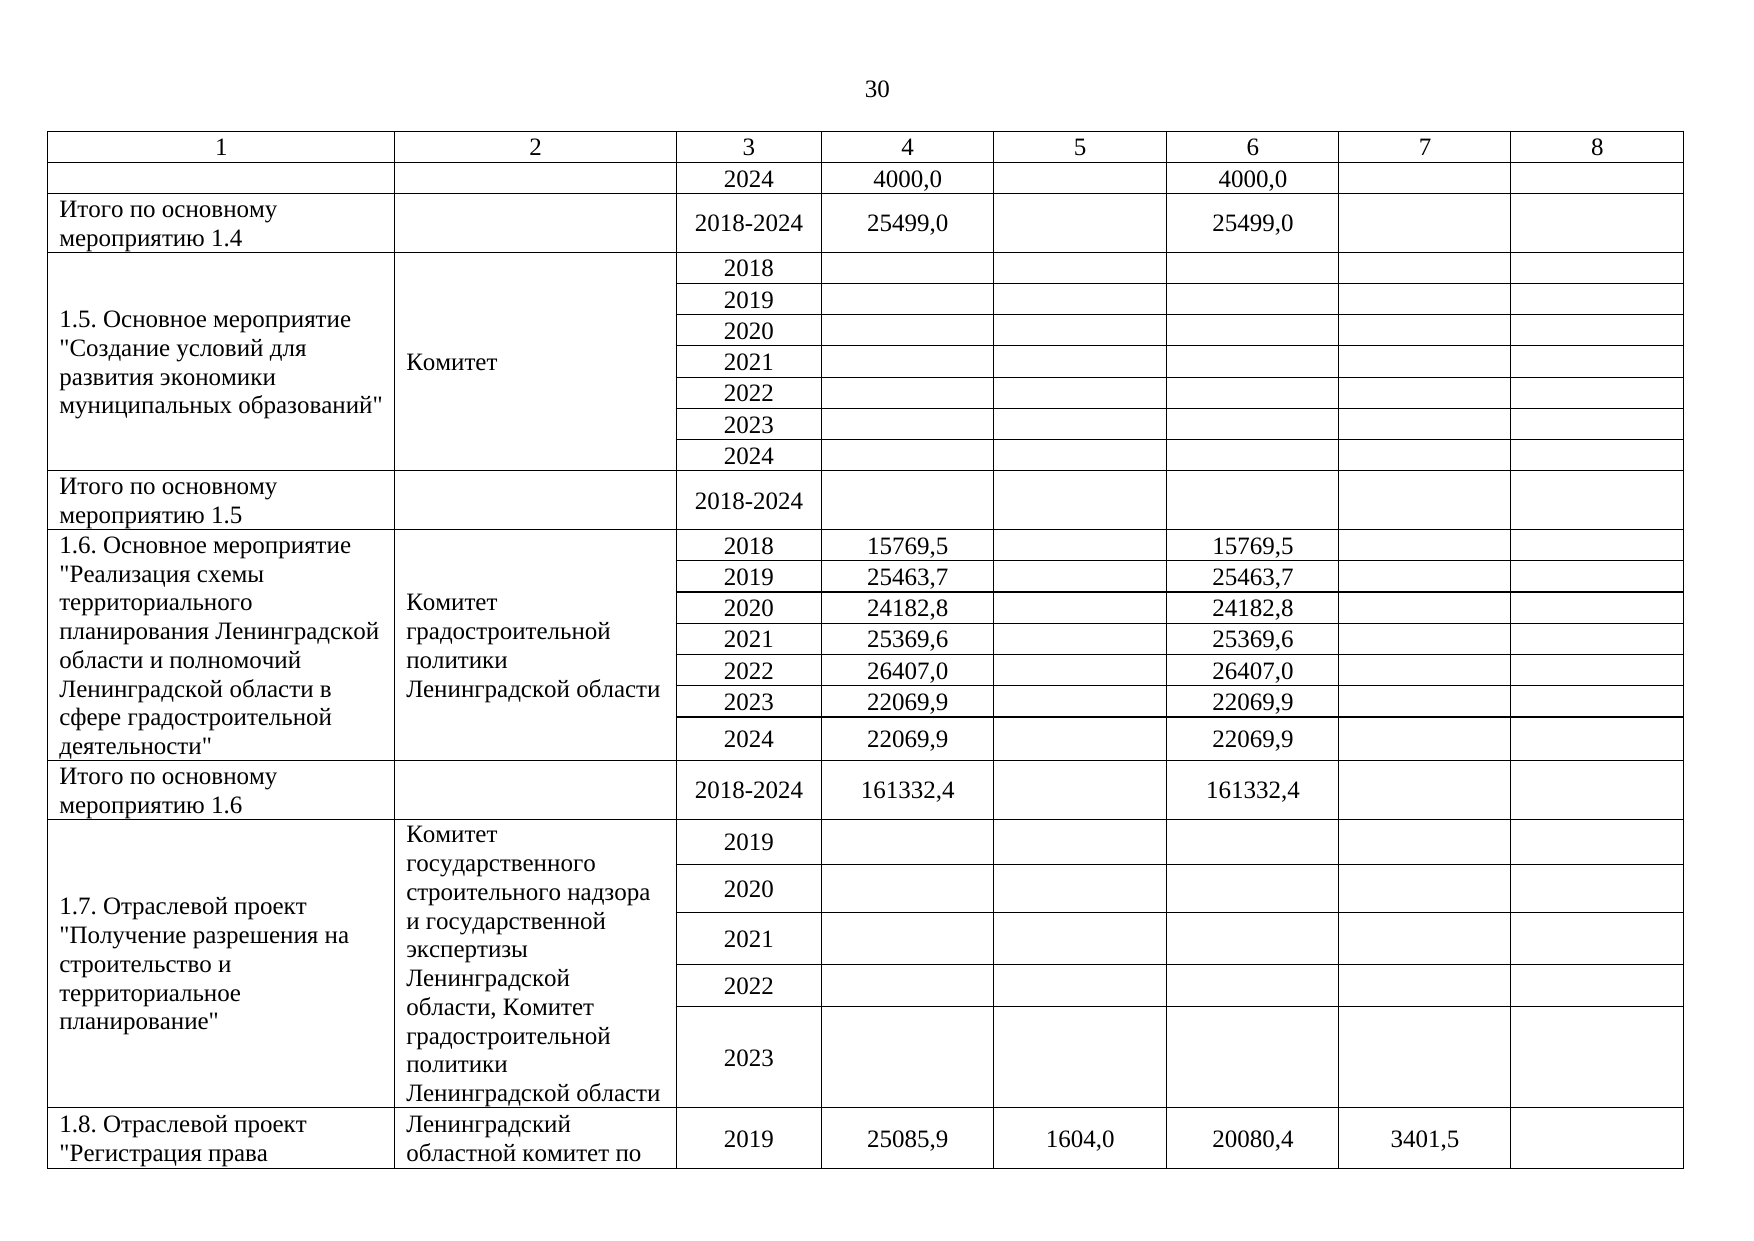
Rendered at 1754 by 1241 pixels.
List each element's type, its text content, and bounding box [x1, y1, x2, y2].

table_cell [1339, 718, 1510, 760]
table_cell [1339, 315, 1510, 345]
table_cell 2018 [677, 530, 821, 560]
table_cell [822, 346, 993, 377]
table_cell 2023 [677, 686, 821, 716]
table_cell [994, 913, 1166, 964]
table_cell 4000,0 [1167, 163, 1338, 193]
table_cell [1511, 440, 1683, 470]
table_cell [1167, 346, 1338, 377]
table_cell 22069,9 [1167, 686, 1338, 716]
table_cell 2022 [677, 655, 821, 685]
table_cell 2024 [677, 440, 821, 470]
table_cell [994, 378, 1166, 408]
table_header 4 [822, 132, 993, 162]
table_cell 2019 [677, 561, 821, 591]
table_cell 2024 [677, 163, 821, 193]
table_cell [395, 761, 676, 818]
table_header 5 [994, 132, 1166, 162]
table_cell [994, 440, 1166, 470]
table_header 7 [1339, 132, 1510, 162]
table_cell [822, 440, 993, 470]
table_cell Комитет государственного строительного надзора и государственной экспертизы Ленинградской области, Комитет градостроительной политики Ленинградской области [395, 820, 676, 1107]
table_cell 25499,0 [1167, 194, 1338, 252]
table_cell [822, 284, 993, 314]
table_cell 25499,0 [822, 194, 993, 252]
table_cell [1511, 346, 1683, 377]
table_cell [1167, 820, 1338, 864]
table_header 3 [677, 132, 821, 162]
table_cell [1339, 440, 1510, 470]
table_cell [1511, 378, 1683, 408]
table_cell [1511, 253, 1683, 283]
table_cell [994, 163, 1166, 193]
table_cell 2019 [677, 284, 821, 314]
table_cell 2023 [677, 409, 821, 439]
table_cell [994, 686, 1166, 716]
table_cell [1339, 253, 1510, 283]
table_cell [994, 624, 1166, 654]
table_cell [822, 965, 993, 1006]
table_cell 25463,7 [1167, 561, 1338, 591]
table_cell [822, 865, 993, 912]
table_cell 161332,4 [1167, 761, 1338, 818]
table_cell [1167, 315, 1338, 345]
table_cell [395, 194, 676, 252]
table_cell [994, 471, 1166, 529]
table_cell [994, 346, 1166, 377]
table_cell 2021 [677, 913, 821, 964]
table_cell 22069,9 [1167, 718, 1338, 760]
table_cell 22069,9 [822, 718, 993, 760]
table_cell [994, 409, 1166, 439]
table_cell [1339, 471, 1510, 529]
table_cell [1339, 686, 1510, 716]
table_cell 1.7. Отраслевой проект "Получение разрешения на строительство и территориальное планирование" [48, 820, 394, 1107]
table_cell Итого по основному мероприятию 1.6 [48, 761, 394, 818]
table_cell [1167, 409, 1338, 439]
table_cell [822, 1007, 993, 1107]
table_cell [994, 865, 1166, 912]
table_cell [395, 471, 676, 529]
table_cell [1511, 409, 1683, 439]
table_cell 161332,4 [822, 761, 993, 818]
table_cell [822, 471, 993, 529]
table_header 2 [395, 132, 676, 162]
table_cell [994, 718, 1166, 760]
table_cell 2021 [677, 624, 821, 654]
table_cell 20080,4 [1167, 1108, 1338, 1168]
table_cell 2019 [677, 1108, 821, 1168]
table_cell [1339, 409, 1510, 439]
table_cell 2022 [677, 378, 821, 408]
table_cell [1167, 1007, 1338, 1107]
table_cell [1511, 315, 1683, 345]
table_cell [1511, 163, 1683, 193]
table_cell [1511, 965, 1683, 1006]
table_cell [994, 561, 1166, 591]
table_cell [1511, 593, 1683, 623]
table_cell 25369,6 [1167, 624, 1338, 654]
table_cell [1511, 761, 1683, 818]
table_cell 24182,8 [822, 593, 993, 623]
table_cell [1511, 913, 1683, 964]
table_cell 2020 [677, 315, 821, 345]
table_cell [994, 655, 1166, 685]
table_cell [1511, 1108, 1683, 1168]
table_cell [1511, 655, 1683, 685]
table_cell [1511, 284, 1683, 314]
table_cell 22069,9 [822, 686, 993, 716]
table_header 8 [1511, 132, 1683, 162]
table_cell [1339, 761, 1510, 818]
table_cell [994, 1007, 1166, 1107]
table_cell [1339, 820, 1510, 864]
table_cell 2019 [677, 820, 821, 864]
table_header 6 [1167, 132, 1338, 162]
table_cell 25085,9 [822, 1108, 993, 1168]
table_header 1 [48, 132, 394, 162]
table_cell [1339, 965, 1510, 1006]
table_cell [994, 253, 1166, 283]
table_cell [1511, 865, 1683, 912]
table_cell [822, 253, 993, 283]
table_cell [994, 761, 1166, 818]
table_cell [994, 194, 1166, 252]
table_cell 26407,0 [822, 655, 993, 685]
table_cell [1339, 378, 1510, 408]
table_cell [1339, 1007, 1510, 1107]
table_cell Комитет [395, 253, 676, 470]
table_cell 15769,5 [1167, 530, 1338, 560]
table_cell [1167, 440, 1338, 470]
table_cell 2021 [677, 346, 821, 377]
table_cell [1167, 913, 1338, 964]
table_cell 2020 [677, 865, 821, 912]
table_cell 2018-2024 [677, 471, 821, 529]
table_cell [1339, 194, 1510, 252]
table_cell [994, 284, 1166, 314]
table_cell 2023 [677, 1007, 821, 1107]
table_cell [1339, 530, 1510, 560]
table_cell [994, 965, 1166, 1006]
table_cell [1511, 624, 1683, 654]
table_cell 25369,6 [822, 624, 993, 654]
table_cell 1604,0 [994, 1108, 1166, 1168]
table_cell [1339, 865, 1510, 912]
table_cell 2022 [677, 965, 821, 1006]
table_cell 2018-2024 [677, 761, 821, 818]
table_cell [994, 530, 1166, 560]
table_cell 2020 [677, 593, 821, 623]
table_cell [1511, 820, 1683, 864]
table_cell [822, 820, 993, 864]
table_cell [1339, 284, 1510, 314]
table_cell [1167, 378, 1338, 408]
table_cell Итого по основному мероприятию 1.4 [48, 194, 394, 252]
table_cell Комитет градостроительной политики Ленинградской области [395, 530, 676, 760]
table_cell [1339, 346, 1510, 377]
table_cell 25463,7 [822, 561, 993, 591]
table_cell 26407,0 [1167, 655, 1338, 685]
table_cell 15769,5 [822, 530, 993, 560]
table_cell [1511, 718, 1683, 760]
table_cell 4000,0 [822, 163, 993, 193]
table_cell [1511, 686, 1683, 716]
table_cell 2018-2024 [677, 194, 821, 252]
table_cell [822, 409, 993, 439]
table_cell [994, 315, 1166, 345]
table_cell [1167, 965, 1338, 1006]
table_cell [822, 378, 993, 408]
table_cell 2018 [677, 253, 821, 283]
table_cell 3401,5 [1339, 1108, 1510, 1168]
table_cell 2024 [677, 718, 821, 760]
table_cell [1339, 593, 1510, 623]
table_cell [1511, 561, 1683, 591]
table_cell [1167, 284, 1338, 314]
table_cell [1511, 530, 1683, 560]
table_cell 1.6. Основное мероприятие "Реализация схемы территориального планирования Ленинградской области и полномочий Ленинградской области в сфере градостроительной деятельности" [48, 530, 394, 760]
table_cell [822, 315, 993, 345]
table_cell [1167, 471, 1338, 529]
table_cell [1339, 655, 1510, 685]
table_cell Итого по основному мероприятию 1.5 [48, 471, 394, 529]
table_cell [1511, 471, 1683, 529]
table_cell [48, 1108, 394, 1168]
table_cell [1339, 561, 1510, 591]
table_cell [1511, 1007, 1683, 1107]
table_cell [822, 913, 993, 964]
table_cell 1.5. Основное мероприятие "Создание условий для развития экономики муниципальных образований" [48, 253, 394, 470]
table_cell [395, 1108, 676, 1168]
table_cell [994, 820, 1166, 864]
table_cell [1339, 163, 1510, 193]
table_cell [994, 593, 1166, 623]
table_cell [1339, 913, 1510, 964]
table_cell [1167, 865, 1338, 912]
table_cell [1339, 624, 1510, 654]
table_cell 24182,8 [1167, 593, 1338, 623]
table_cell [1167, 253, 1338, 283]
table_cell [1511, 194, 1683, 252]
